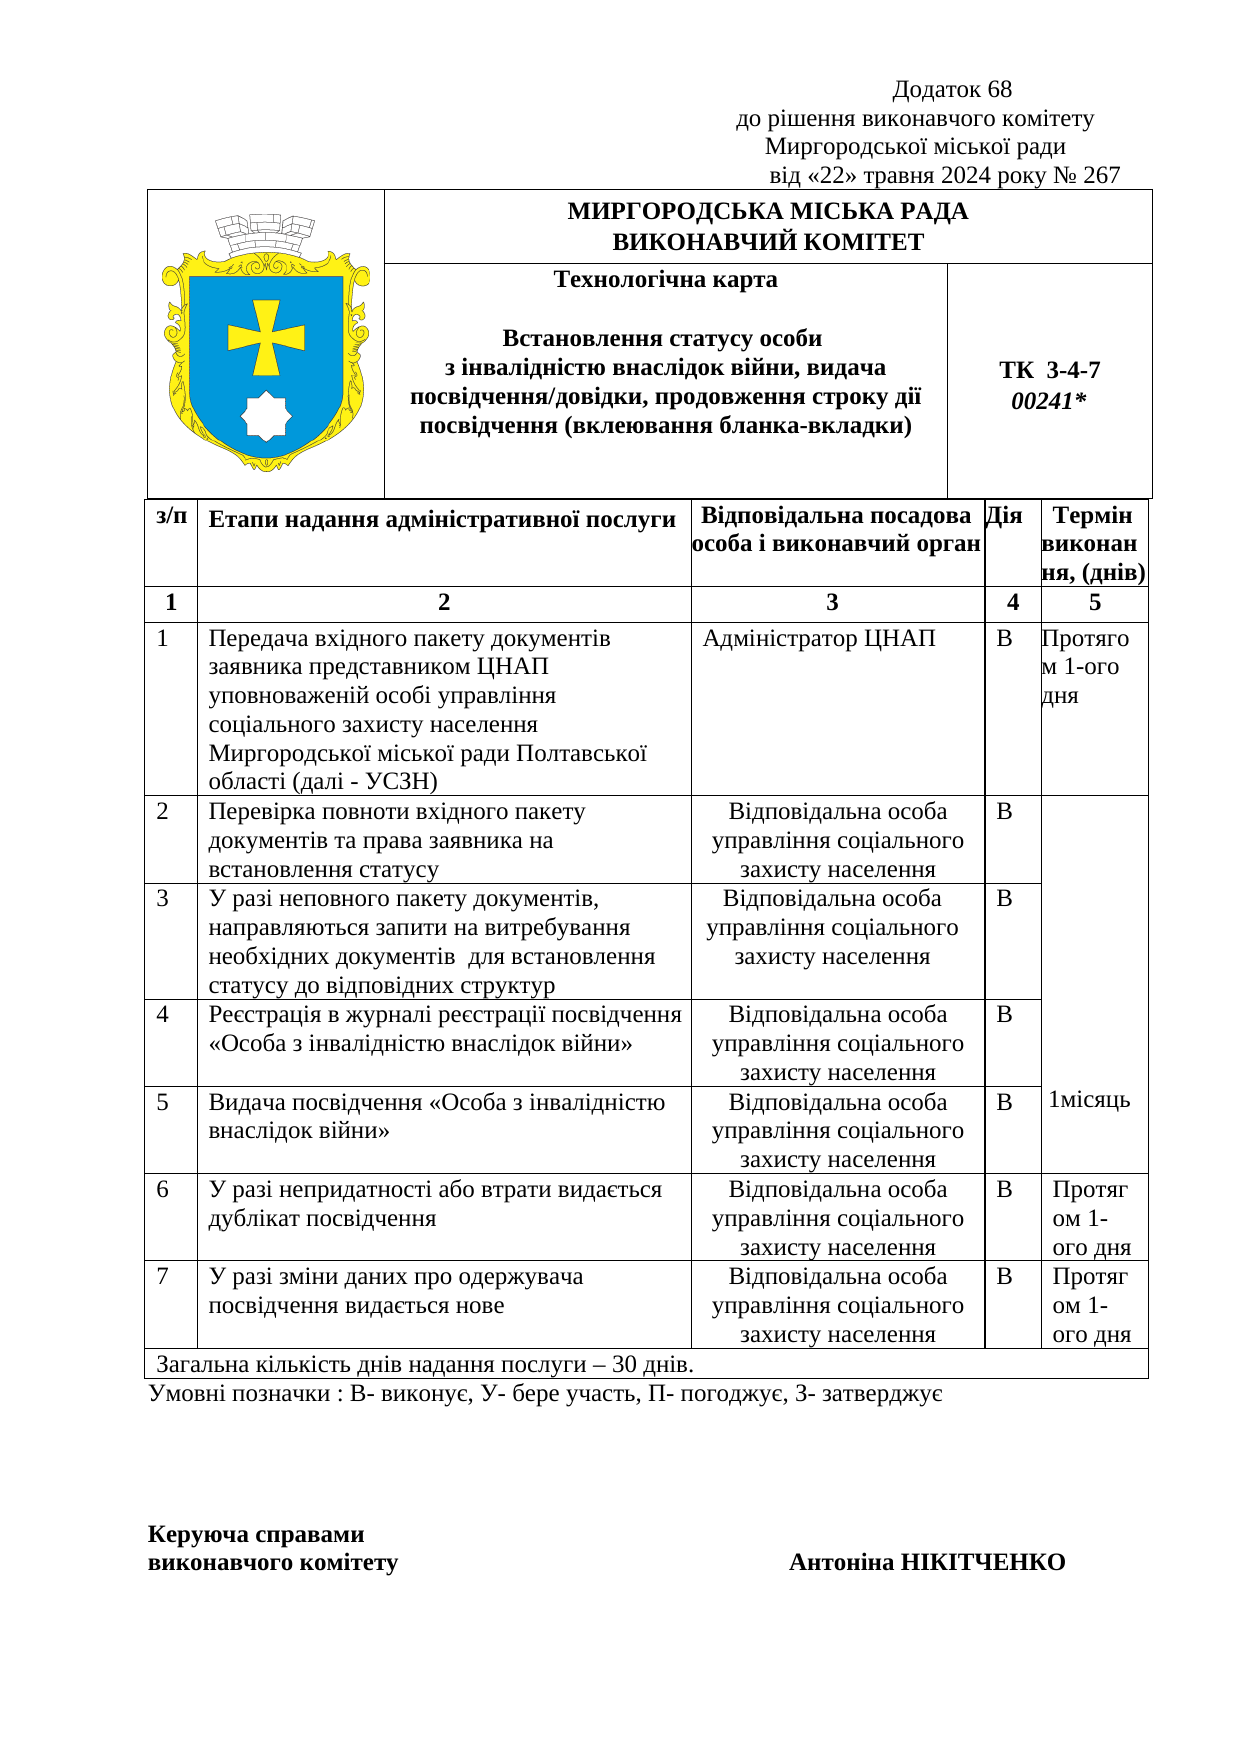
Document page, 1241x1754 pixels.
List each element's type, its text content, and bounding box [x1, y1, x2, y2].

text до рішення виконавчого комітету [679, 103, 1152, 131]
text Умовні позначки : В- виконує, У- бере участь, П- погоджує, З- затверджує [148, 1378, 1152, 1407]
table_cell Передача вхідного пакету документів заявника представником ЦНАП уповноваженій особі управління соціального захисту населення Миргородської міської ради Полтавської області (далі - УСЗН) [198, 623, 691, 795]
table_cell ТК 3-4-7 00241* [948, 264, 1152, 498]
table_cell 6 [145, 1174, 197, 1260]
table_header Термін виконання, (днів) [1042, 500, 1148, 586]
table_header з/п [145, 500, 197, 586]
table_header Дія [986, 500, 1041, 586]
table_header Відповідальна посадова особа і виконавчий орган [692, 500, 984, 586]
table_cell У разі непридатності або втрати видається дублікат посвідчення [198, 1174, 691, 1260]
table_cell Відповідальна особа управління соціального захисту населення [692, 1174, 984, 1260]
picture [162, 213, 370, 473]
table_cell 5 [145, 1087, 197, 1173]
table_header МИРГОРОДСЬКА МІСЬКА РАДА ВИКОНАВЧИЙ КОМІТЕТ [385, 190, 1152, 263]
table_cell Технологічна карта Встановлення статусу особи з інвалідністю внаслідок війни, видача посвідчення/довідки, продовження строку дії посвідчення (вклеювання бланка-вкладки) [385, 264, 947, 498]
text Миргородської міської ради [679, 131, 1152, 160]
text Додаток 68 [679, 74, 1152, 103]
table_cell 3 [692, 587, 984, 622]
table_cell В [986, 1087, 1041, 1173]
table_cell 1 [145, 623, 197, 795]
table_cell Відповідальна особа управління соціального захисту населення [692, 796, 984, 882]
table_cell 2 [198, 587, 691, 622]
table_cell Адміністратор ЦНАП [692, 623, 984, 795]
table_cell 2 [145, 796, 197, 882]
table_cell 1місяць [1042, 796, 1148, 1173]
table_cell Перевірка повноти вхідного пакету документів та права заявника на встановлення статусу [198, 796, 691, 882]
table_cell В [986, 1174, 1041, 1260]
text від «22» травня 2024 року № 267 [738, 160, 1152, 189]
table_cell В [986, 1261, 1041, 1348]
table_cell В [986, 884, 1041, 998]
table_cell В [986, 1000, 1041, 1086]
table_cell Реєстрація в журналі реєстрації посвідчення «Особа з інвалідністю внаслідок війни» [198, 1000, 691, 1086]
table_cell Протягом 1-ого дня [1042, 623, 1148, 795]
text виконавчого комітету Антоніна НІКІТЧЕНКО [148, 1547, 1152, 1576]
table_cell В [986, 796, 1041, 882]
table_cell Відповідальна особа управління соціального захисту населення [692, 1000, 984, 1086]
table_header Етапи надання адміністративної послуги [198, 500, 691, 586]
table_cell В [986, 623, 1041, 795]
table_cell 5 [1042, 587, 1148, 622]
table_cell У разі зміни даних про одержувача посвідчення видається нове [198, 1261, 691, 1348]
table_cell Відповідальна особа управління соціального захисту населення [692, 884, 984, 998]
table_cell Відповідальна особа управління соціального захисту населення [692, 1087, 984, 1173]
table_cell Загальна кількість днів надання послуги – 30 днів. [145, 1349, 1148, 1377]
table_cell 3 [145, 884, 197, 998]
text Керуюча справами [148, 1522, 1152, 1547]
table_cell Відповідальна особа управління соціального захисту населення [692, 1261, 984, 1348]
table_cell Протягом 1-ого дня [1042, 1261, 1148, 1348]
table_cell Протягом 1-ого дня [1042, 1174, 1148, 1260]
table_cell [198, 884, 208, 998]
table_cell 1 [145, 587, 197, 622]
table_cell 4 [145, 1000, 197, 1086]
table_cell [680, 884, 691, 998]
table_cell 7 [145, 1261, 197, 1348]
table_cell 4 [986, 587, 1041, 622]
table_header [148, 190, 384, 498]
table_cell Видача посвідчення «Особа з інвалідністю внаслідок війни» [198, 1087, 691, 1173]
